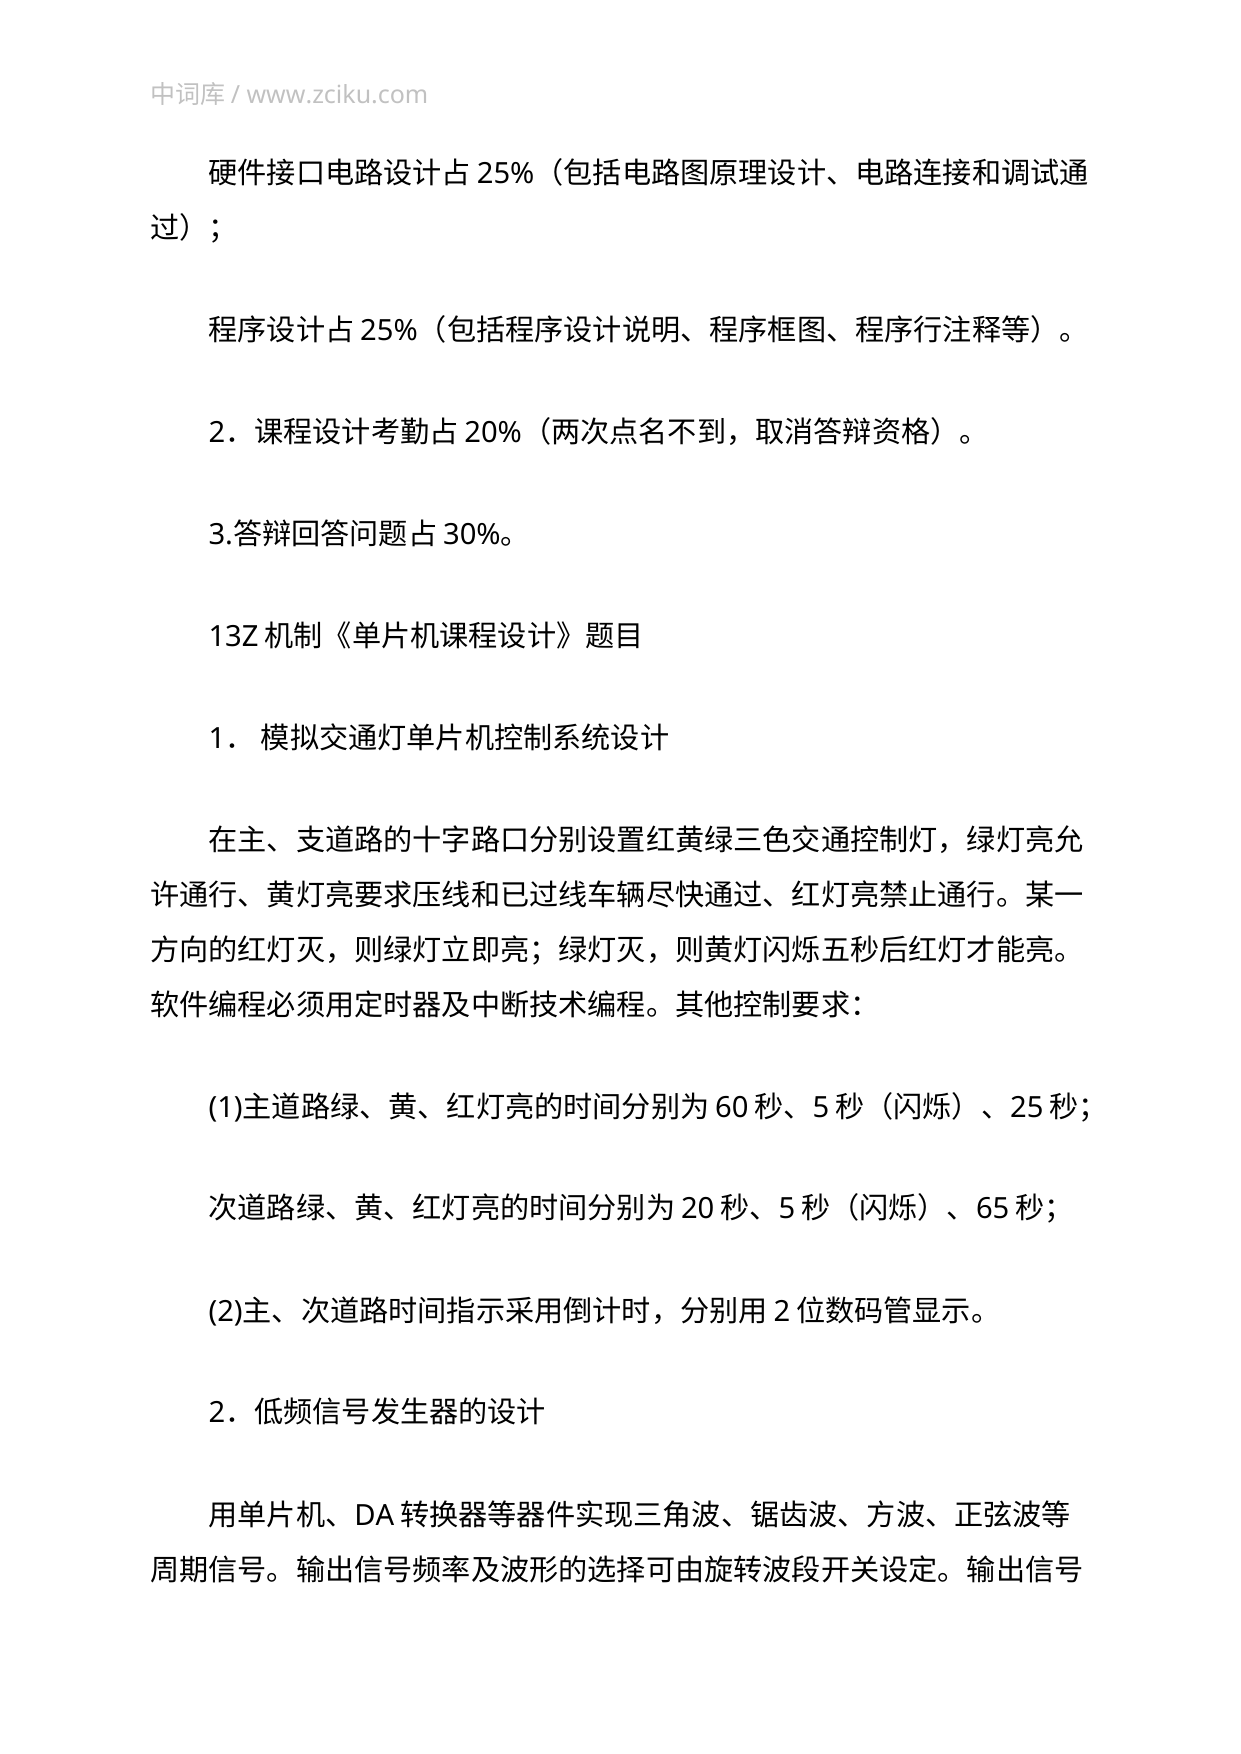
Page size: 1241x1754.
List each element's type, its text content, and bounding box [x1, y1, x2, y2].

text 2．课程设计考勤占20%（两次点名不到，取消答辩资格）。 [150, 409, 1090, 451]
text 1． 模拟交通灯单片机控制系统设计 [150, 715, 1090, 757]
text 硬件接口电路设计占25%（包括电路图原理设计、电路连接和调试通过）； [150, 150, 1090, 247]
text 在主、支道路的十字路口分别设置红黄绿三色交通控制灯，绿灯亮允许通行、黄灯亮要求压线和已过线车辆尽快通过、红灯亮禁止通行。某一方向的红灯灭，则绿灯立即亮；绿灯灭，则黄灯闪烁五秒后红灯才能亮。软件编程必须用定时器及中断技术编程。其他控制要求： [150, 817, 1090, 1024]
text 3.答辩回答问题占30%。 [150, 511, 1090, 553]
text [150, 1491, 1090, 1588]
text (1)主道路绿、黄、红灯亮的时间分别为60秒、5秒（闪烁）、25秒； [150, 1083, 1090, 1126]
text 次道路绿、黄、红灯亮的时间分别为20秒、5秒（闪烁）、65秒； [150, 1185, 1090, 1227]
text 2．低频信号发生器的设计 [150, 1389, 1090, 1431]
text (2)主、次道路时间指示采用倒计时，分别用2位数码管显示。 [150, 1287, 1090, 1329]
text 程序设计占25%（包括程序设计说明、程序框图、程序行注释等）。 [150, 307, 1090, 349]
text 13Z机制《单片机课程设计》题目 [150, 613, 1090, 655]
